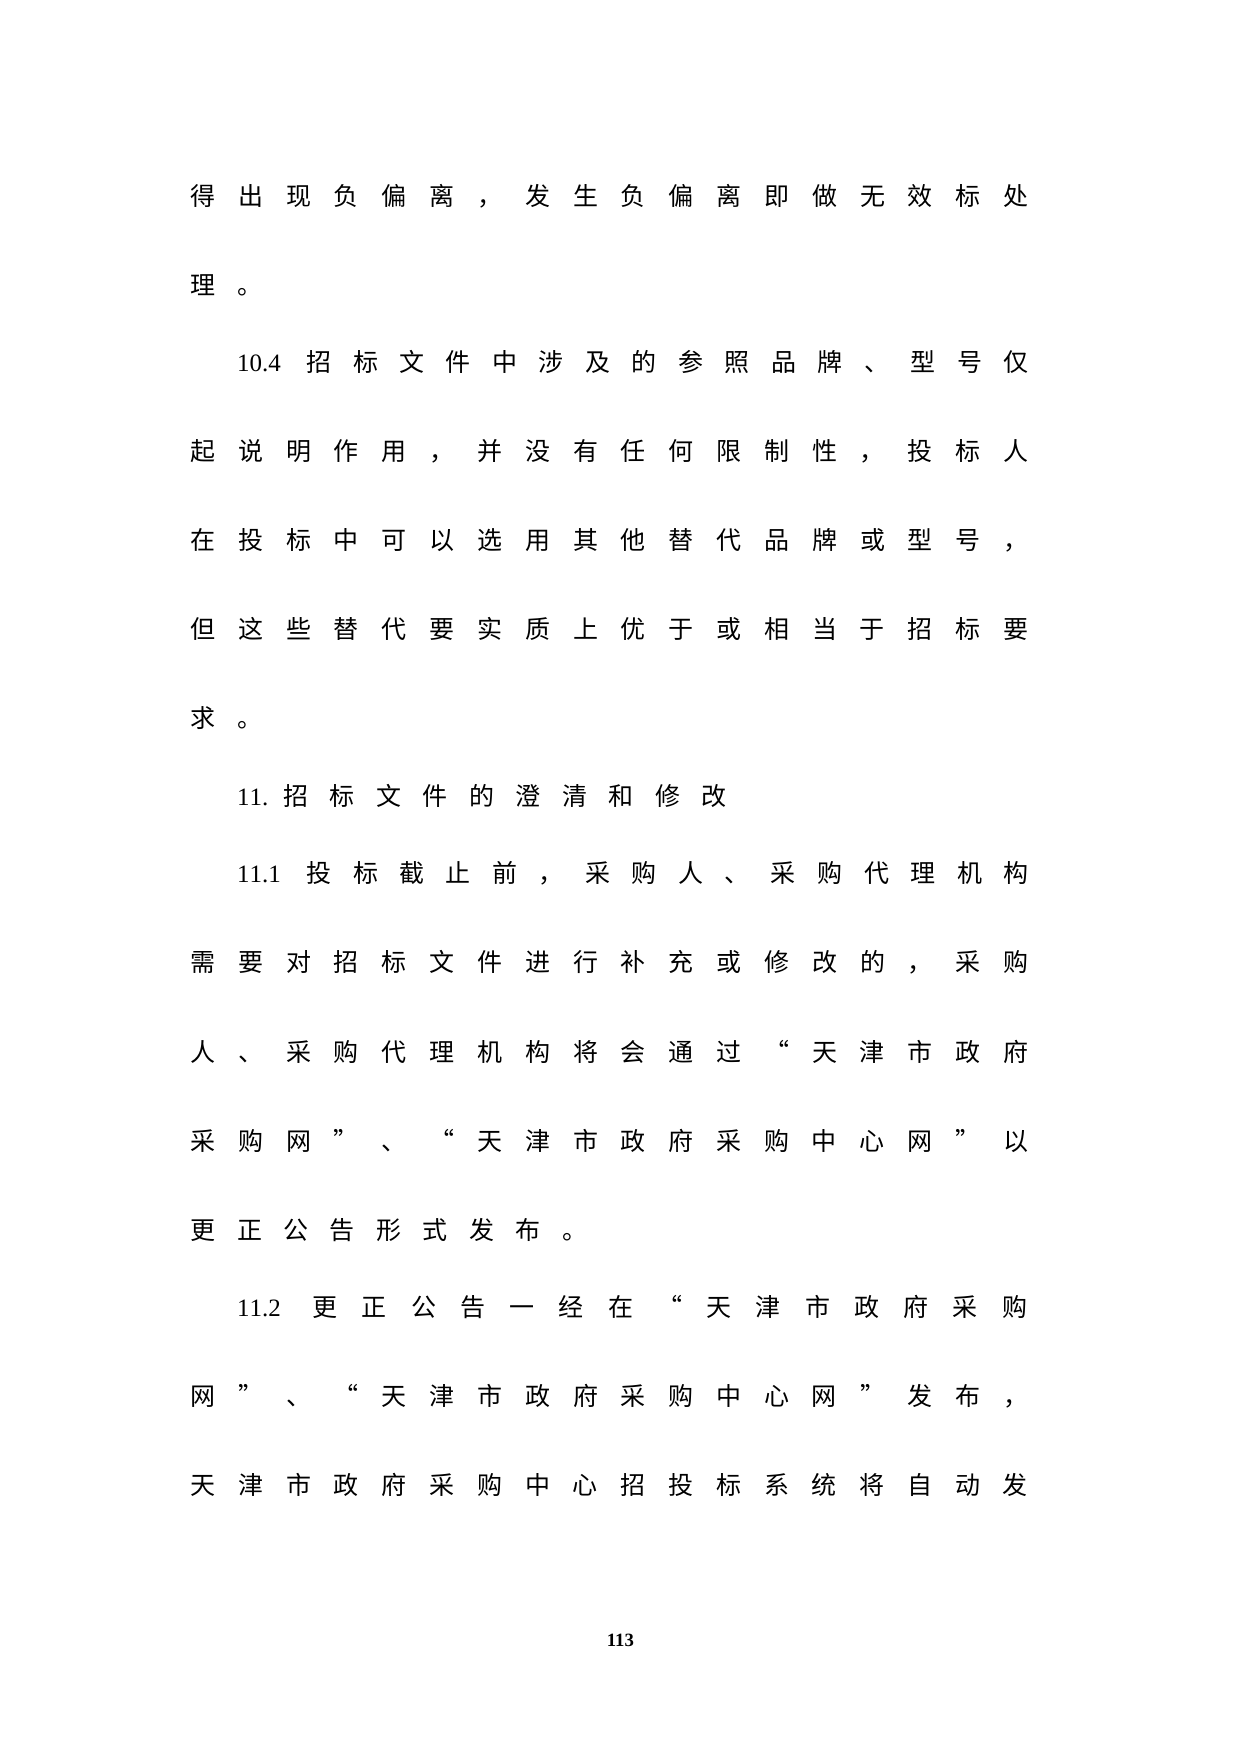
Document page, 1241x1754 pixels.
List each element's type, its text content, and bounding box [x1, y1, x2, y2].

text 11.1 投标截止前，采购人、采购代理机构需要对招标文件进行补充或修改的，采购人、采购代理机构将会通过“天津市政府采购网”、“天津市政府采购中心网”以更正公告形式发布。 [190, 842, 1050, 1258]
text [190, 1276, 1050, 1513]
text 11. 招标文件的澄清和修改 [190, 765, 1050, 824]
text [190, 164, 1050, 313]
text 10.4 招标文件中涉及的参照品牌、型号仅起说明作用，并没有任何限制性，投标人在投标中可以选用其他替代品牌或型号，但这些替代要实质上优于或相当于招标要求。 [190, 331, 1050, 747]
